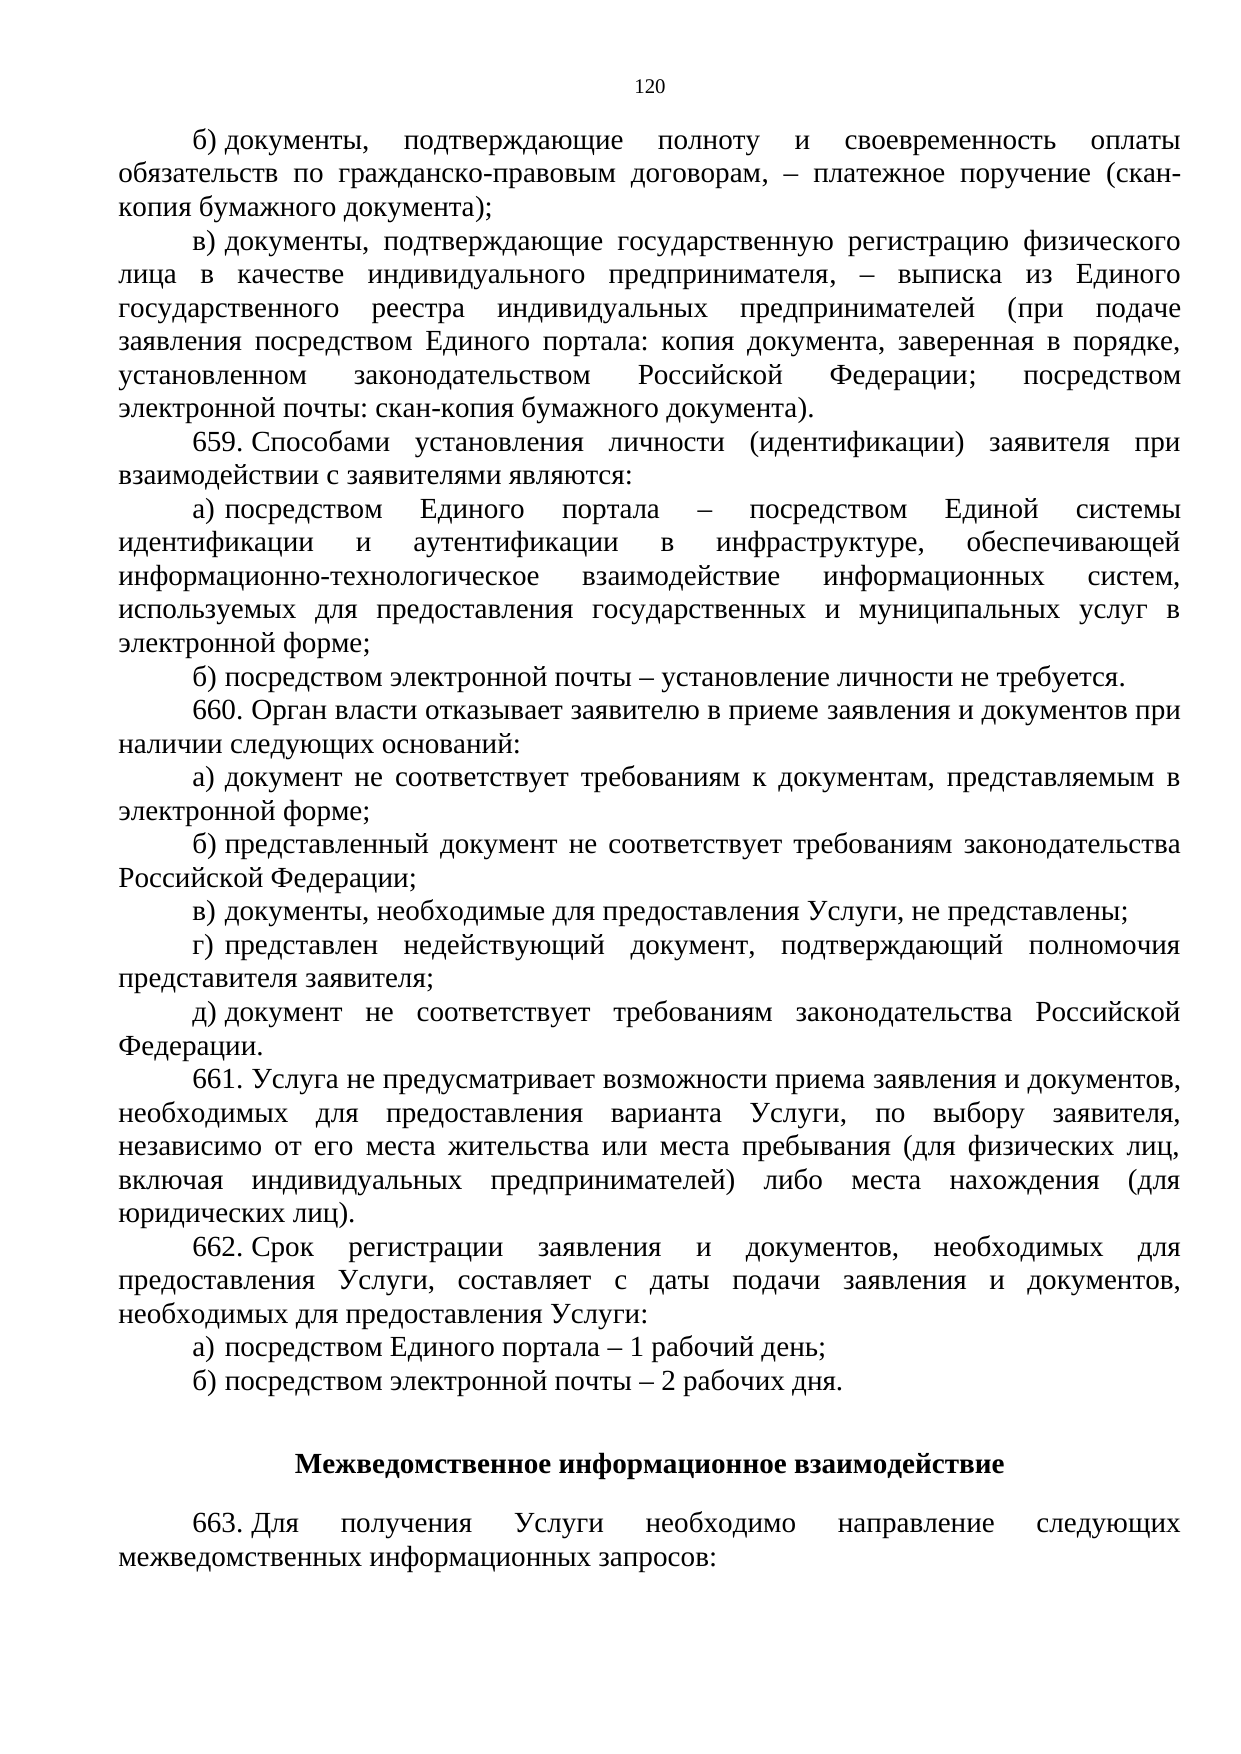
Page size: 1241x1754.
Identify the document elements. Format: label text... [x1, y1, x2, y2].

list представленный документ не соответствует требованиям законодательства Российской Федерации; [118, 826, 1181, 893]
list представлен недействующий документ, подтверждающий полномочия представителя заявителя; [118, 927, 1181, 994]
list документы, подтверждающие полноту и своевременность оплаты обязательств по гражданско-правовым договорам, – платежное поручение (скан-копия бумажного документа); [118, 122, 1181, 223]
list документы, подтверждающие государственную регистрацию физического лица в качестве индивидуального предпринимателя, – выписка из Единого государственного реестра индивидуальных предпринимателей (при подаче заявления посредством Единого портала: копия документа, заверенная в порядке, установленном законодательством Российской Федерации; посредством электронной почты: скан-копия бумажного документа). [118, 223, 1181, 424]
text Межведомственное информационное взаимодействие [118, 1447, 1181, 1480]
list документы, необходимые для предоставления Услуги, не представлены; [118, 893, 1181, 927]
list Способами установления личности (идентификации) заявителя при взаимодействии с заявителями являются: [118, 424, 1181, 491]
list документ не соответствует требованиям законодательства Российской Федерации. [118, 994, 1181, 1061]
list Услуга не предусматривает возможности приема заявления и документов, необходимых для предоставления варианта Услуги, по выбору заявителя, независимо от его места жительства или места пребывания (для физических лиц, включая индивидуальных предпринимателей) либо места нахождения (для юридических лиц). [118, 1061, 1181, 1229]
list Срок регистрации заявления и документов, необходимых для предоставления Услуги, составляет с даты подачи заявления и документов, необходимых для предоставления Услуги: [118, 1229, 1181, 1329]
list Для получения Услуги необходимо направление следующих межведомственных информационных запросов: [118, 1505, 1181, 1572]
list Орган власти отказывает заявителю в приеме заявления и документов при наличии следующих оснований: [118, 692, 1181, 759]
list документ не соответствует требованиям к документам, представляемым в электронной форме; [118, 759, 1181, 826]
list посредством электронной почты – установление личности не требуется. [118, 659, 1181, 692]
list посредством Единого портала – посредством Единой системы идентификации и аутентификации в инфраструктуре, обеспечивающей информационно-технологическое взаимодействие информационных систем, используемых для предоставления государственных и муниципальных услуг в электронной форме; [118, 491, 1181, 659]
list посредством Единого портала – 1 рабочий день; [118, 1329, 1181, 1363]
list посредством электронной почты – 2 рабочих дня. [118, 1363, 1181, 1397]
